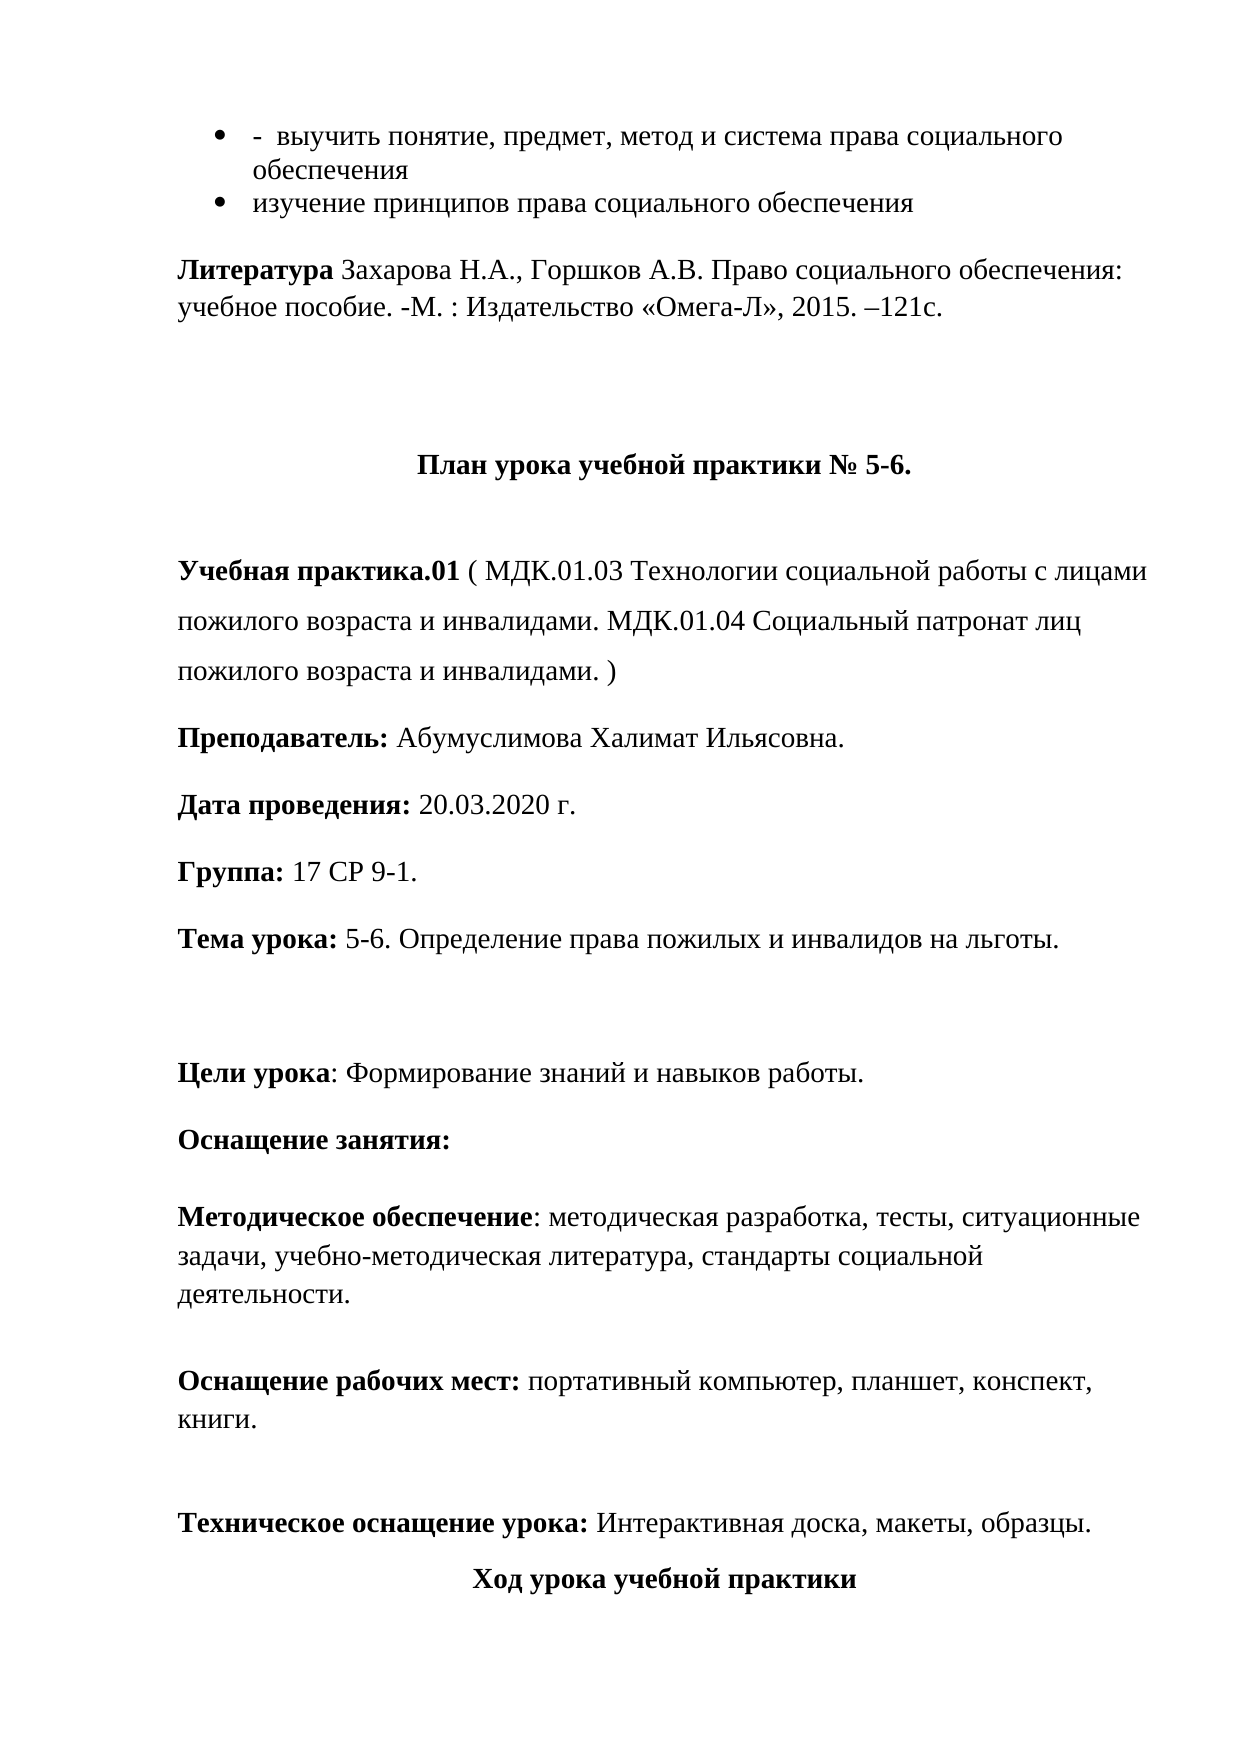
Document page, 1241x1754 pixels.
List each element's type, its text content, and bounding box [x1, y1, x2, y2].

text Оснащение рабочих мест: портативный компьютер, планшет, конспект, книги. [177, 1363, 1152, 1435]
text Группа: 17 СР 9-1. [177, 854, 1152, 888]
text План урока учебной практики № 5-6. [177, 447, 1152, 481]
text Преподаватель: Абумуслимова Халимат Ильясовна. [177, 720, 1152, 754]
text Дата проведения: 20.03.2020 г. [177, 787, 1152, 821]
text Оснащение занятия: Методическое обеспечение: методическая разработка, тесты, ситуационные задачи, учебно-методическая литература, стандарты социальной деятельности. [177, 1122, 1152, 1342]
text Техническое оснащение урока: Интерактивная доска, макеты, образцы. [177, 1506, 1152, 1539]
text Цели урока: Формирование знаний и навыков работы. [177, 1055, 1152, 1089]
text Ход урока учебной практики [177, 1561, 1152, 1594]
text Тема урока: 5-6. Определение права пожилых и инвалидов на льготы. [177, 921, 1152, 955]
text Литература Захарова Н.А., Горшков А.В. Право социального обеспечения: учебное пособие. -М. : Издательство «Омега-Л», 2015. –121с. [177, 252, 1152, 322]
list - выучить понятие, предмет, метод и система права социального обеспечения [215, 118, 1152, 185]
text Учебная практика.01 ( МДК.01.03 Технологии социальной работы с лицами пожилого возраста и инвалидами. МДК.01.04 Социальный патронат лиц пожилого возраста и инвалидами. ) [177, 553, 1152, 687]
list изучение принципов права социального обеспечения [215, 185, 1152, 219]
